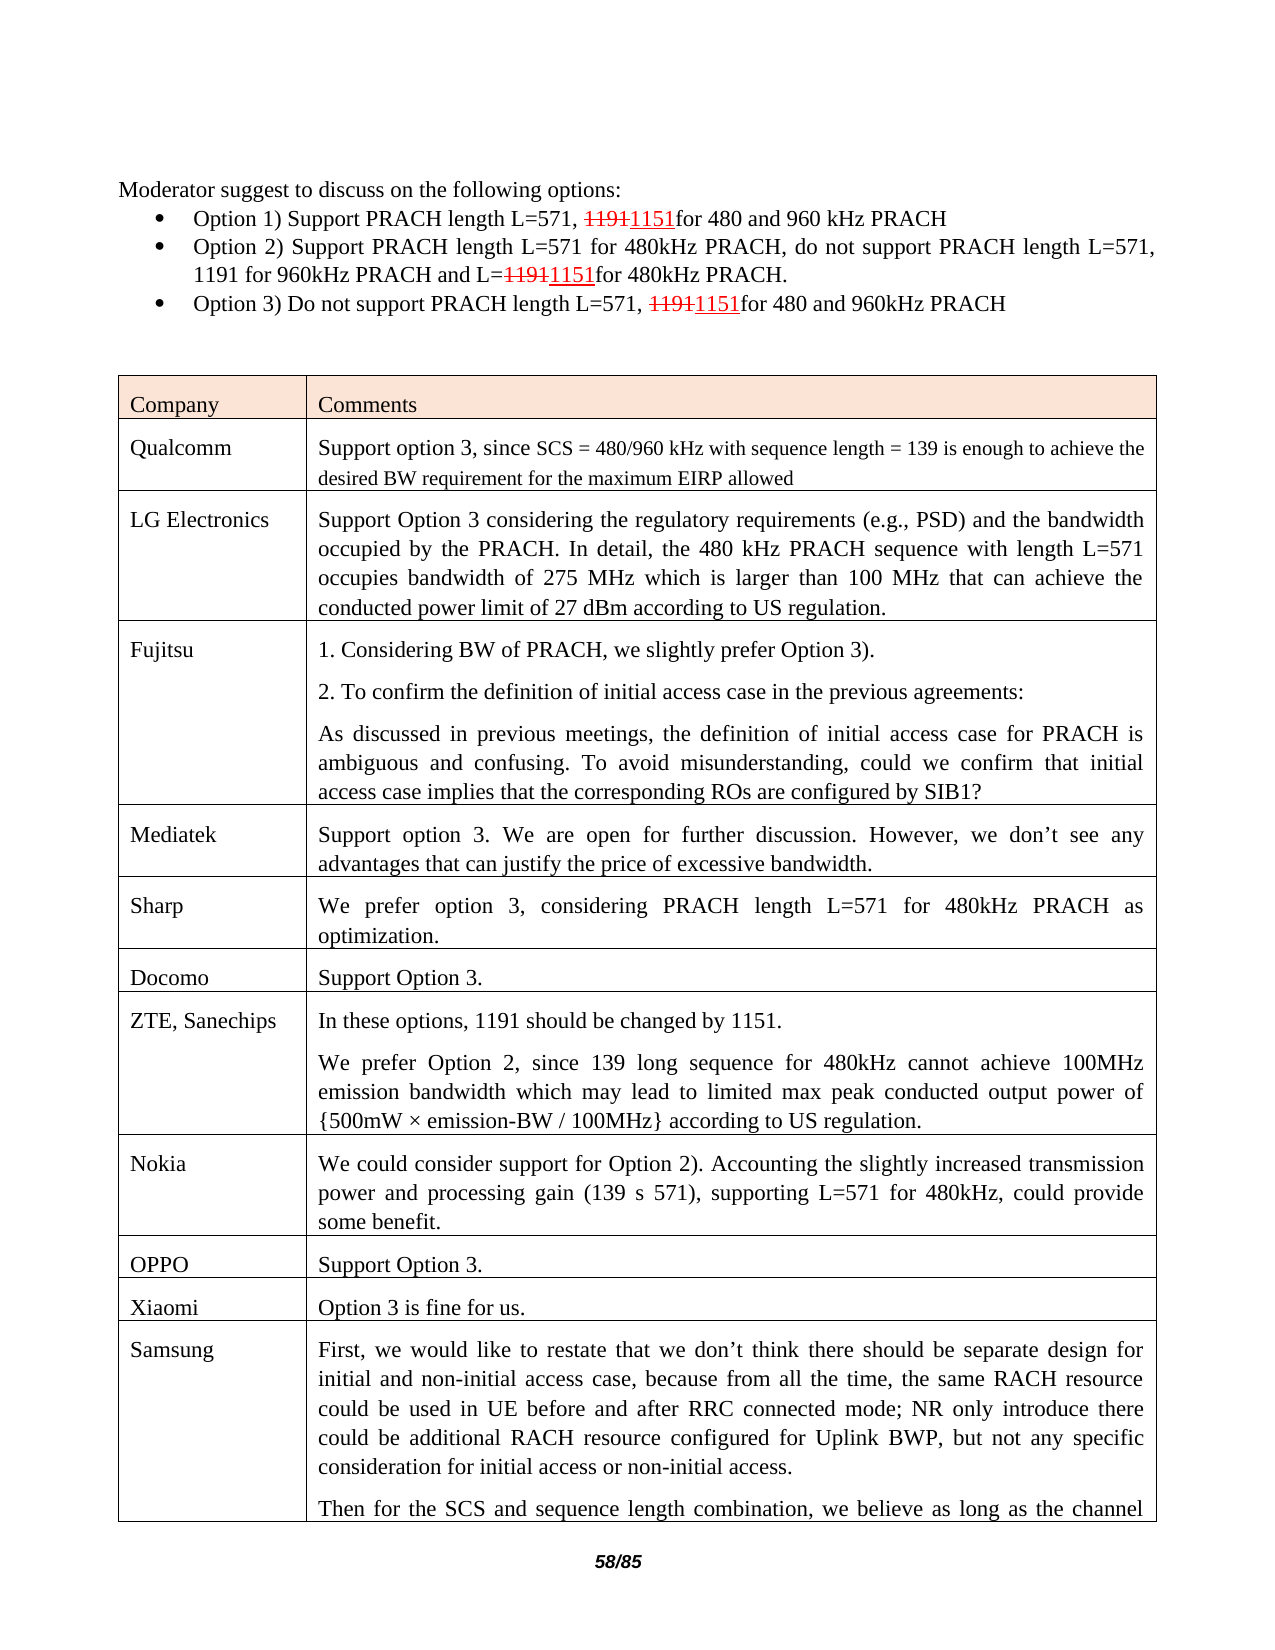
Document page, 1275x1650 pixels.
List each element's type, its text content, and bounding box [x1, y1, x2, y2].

table_cell Samsung [119, 1321, 306, 1521]
table_cell In these options, 1191 should be changed by 1151. We prefer Option 2, since 139 long sequence for 480kHz cannot achieve 100MHz emission bandwidth which may lead to limited max peak conducted output power of {500mW × emission-BW / 100MHz} according to US regulation. [307, 992, 1156, 1133]
table_header Comments [307, 376, 1156, 418]
table_cell Support Option 3. [307, 949, 1156, 991]
table_cell 1. Considering BW of PRACH, we slightly prefer Option 3). 2. To confirm the definition of initial access case in the previous agreements: As discussed in previous meetings, the definition of initial access case for PRACH is ambiguous and confusing. To avoid misunderstanding, could we confirm that initial access case implies that the corresponding ROs are configured by SIB1? [307, 621, 1156, 804]
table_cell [307, 1321, 1156, 1521]
table_cell Support option 3. We are open for further discussion. However, we don’t see any advantages that can justify the price of excessive bandwidth. [307, 805, 1156, 876]
table_cell Support Option 3. [307, 1236, 1156, 1277]
table_cell Fujitsu [119, 621, 306, 804]
table_cell Support Option 3 considering the regulatory requirements (e.g., PSD) and the bandwidth occupied by the PRACH. In detail, the 480 kHz PRACH sequence with length L=571 occupies bandwidth of 275 MHz which is larger than 100 MHz that can achieve the conducted power limit of 27 dBm according to US regulation. [307, 491, 1156, 620]
table_cell Xiaomi [119, 1278, 306, 1320]
text Moderator suggest to discuss on the following options: [118, 176, 1157, 202]
table_cell Qualcomm [119, 419, 306, 490]
table_cell Option 3 is fine for us. [307, 1278, 1156, 1320]
table_cell Nokia [119, 1135, 306, 1234]
table_cell Mediatek [119, 805, 306, 876]
list Option 3) Do not support PRACH length L=571, 11911151for 480 and 960kHz PRACH [156, 290, 1157, 316]
table_cell Support option 3, since SCS = 480/960 kHz with sequence length = 139 is enough to achieve the desired BW requirement for the maximum EIRP allowed [307, 419, 1156, 490]
list Option 1) Support PRACH length L=571, 11911151for 480 and 960 kHz PRACH [156, 204, 1157, 231]
table_cell LG Electronics [119, 491, 306, 620]
table_cell Docomo [119, 949, 306, 991]
table_cell Sharp [119, 877, 306, 948]
table_cell We could consider support for Option 2). Accounting the slightly increased transmission power and processing gain (139 s 571), supporting L=571 for 480kHz, could provide some benefit. [307, 1135, 1156, 1234]
table_cell ZTE, Sanechips [119, 992, 306, 1133]
table_header Company [119, 376, 306, 418]
table_cell OPPO [119, 1236, 306, 1277]
table_cell We prefer option 3, considering PRACH length L=571 for 480kHz PRACH as optimization. [307, 877, 1156, 948]
list Option 2) Support PRACH length L=571 for 480kHz PRACH, do not support PRACH length L=571, 1191 for 960kHz PRACH and L=11911151for 480kHz PRACH. [156, 233, 1157, 288]
